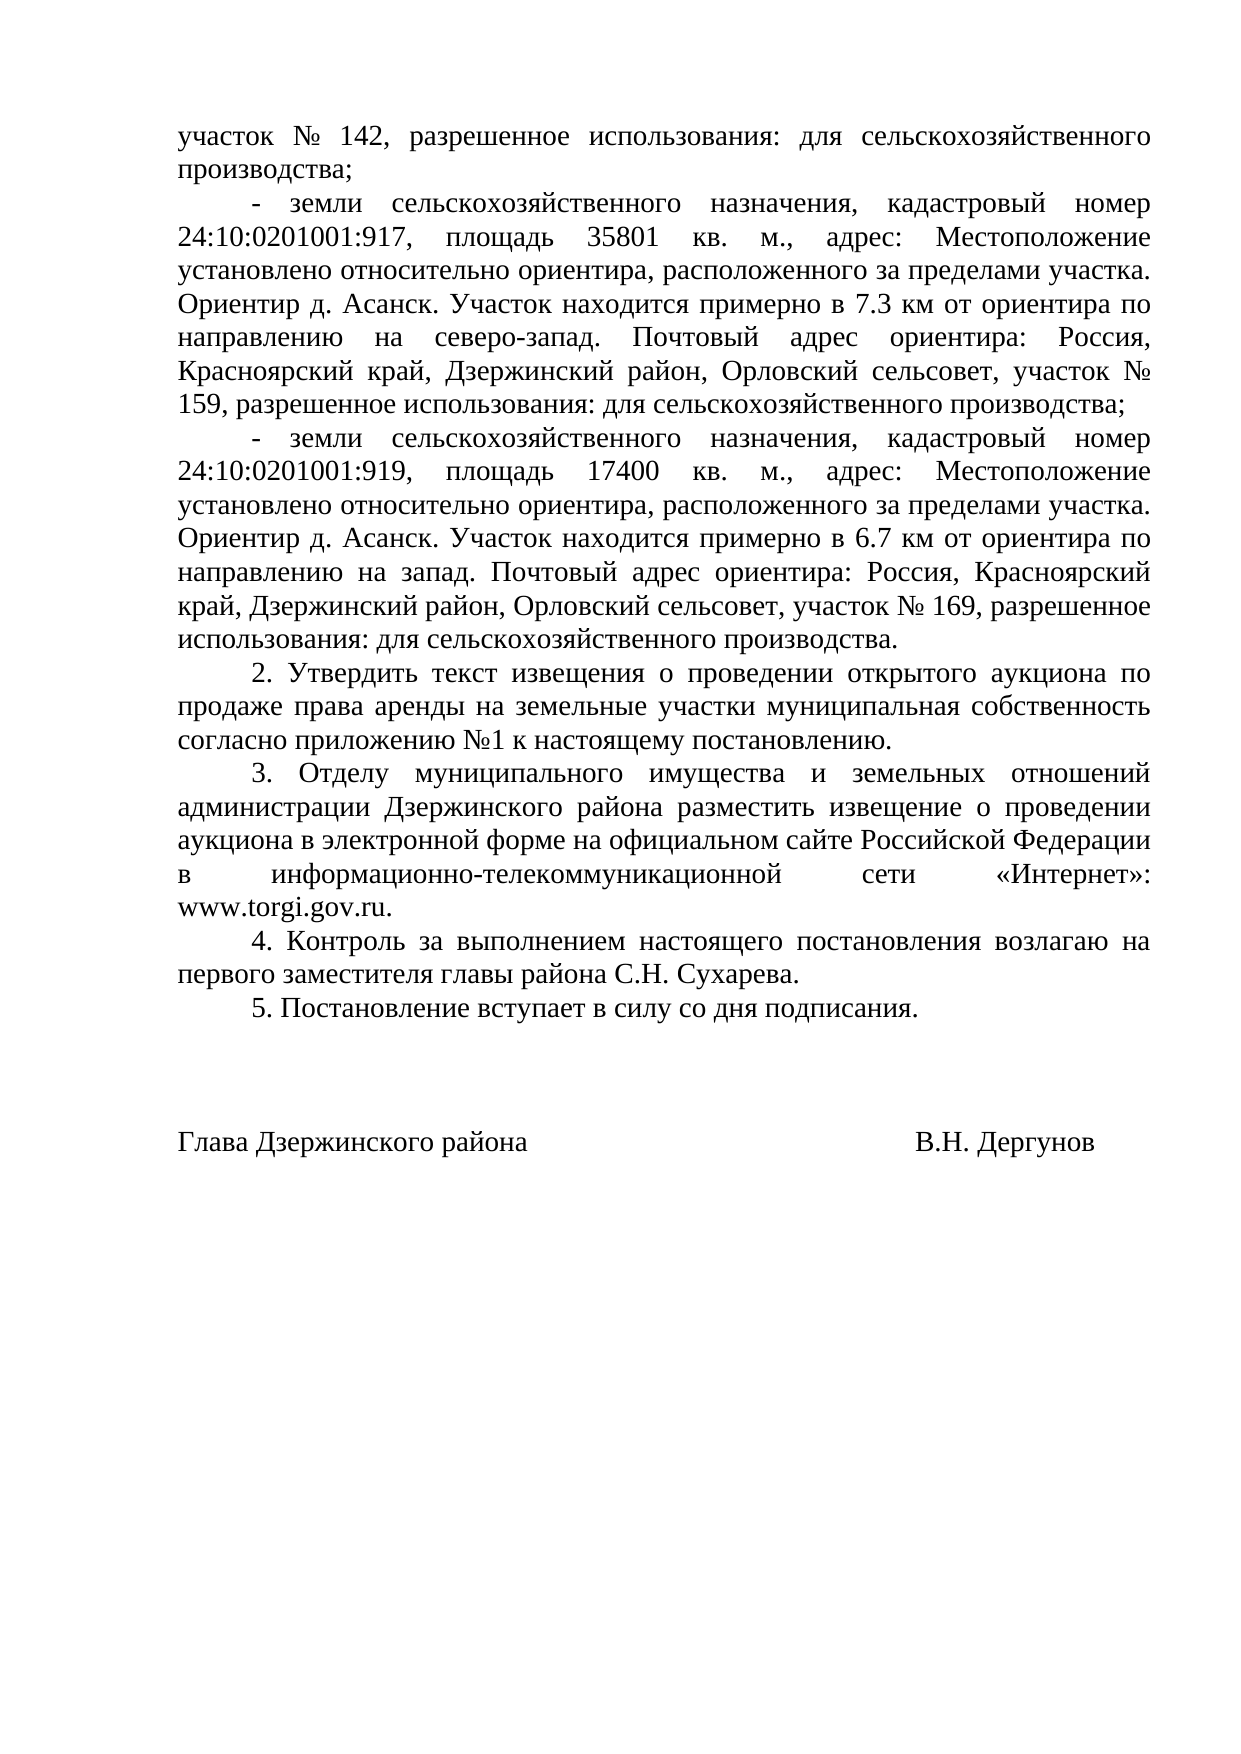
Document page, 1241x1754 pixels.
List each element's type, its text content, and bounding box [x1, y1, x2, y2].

text 3. Отделу муниципального имущества и земельных отношений администрации Дзержинского района разместить извещение о проведении аукциона в электронной форме на официальном сайте Российской Федерации в информационно-телекоммуникационной сети «Интернет»: www.torgi.gov.ru. [177, 755, 1152, 923]
text - земли сельскохозяйственного назначения, кадастровый номер 24:10:0201001:919, площадь 17400 кв. м., адрес: Местоположение установлено относительно ориентира, расположенного за пределами участка. Ориентир д. Асанск. Участок находится примерно в 6.7 км от ориентира по направлению на запад. Почтовый адрес ориентира: Россия, Красноярский край, Дзержинский район, Орловский сельсовет, участок № 169, разрешенное использования: для сельскохозяйственного производства. [177, 420, 1152, 655]
text 5. Постановление вступает в силу со дня подписания. [177, 990, 1152, 1024]
text Глава Дзержинского района В.Н. Дергунов [177, 1124, 1152, 1158]
text 4. Контроль за выполнением настоящего постановления возлагаю на первого заместителя главы района С.Н. Сухарева. [177, 923, 1152, 990]
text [177, 118, 1152, 185]
text 2. Утвердить текст извещения о проведении открытого аукциона по продаже права аренды на земельные участки муниципальная собственность согласно приложению №1 к настоящему постановлению. [177, 655, 1152, 755]
text - земли сельскохозяйственного назначения, кадастровый номер 24:10:0201001:917, площадь 35801 кв. м., адрес: Местоположение установлено относительно ориентира, расположенного за пределами участка. Ориентир д. Асанск. Участок находится примерно в 7.3 км от ориентира по направлению на северо-запад. Почтовый адрес ориентира: Россия, Красноярский край, Дзержинский район, Орловский сельсовет, участок № 159, разрешенное использования: для сельскохозяйственного производства; [177, 185, 1152, 420]
